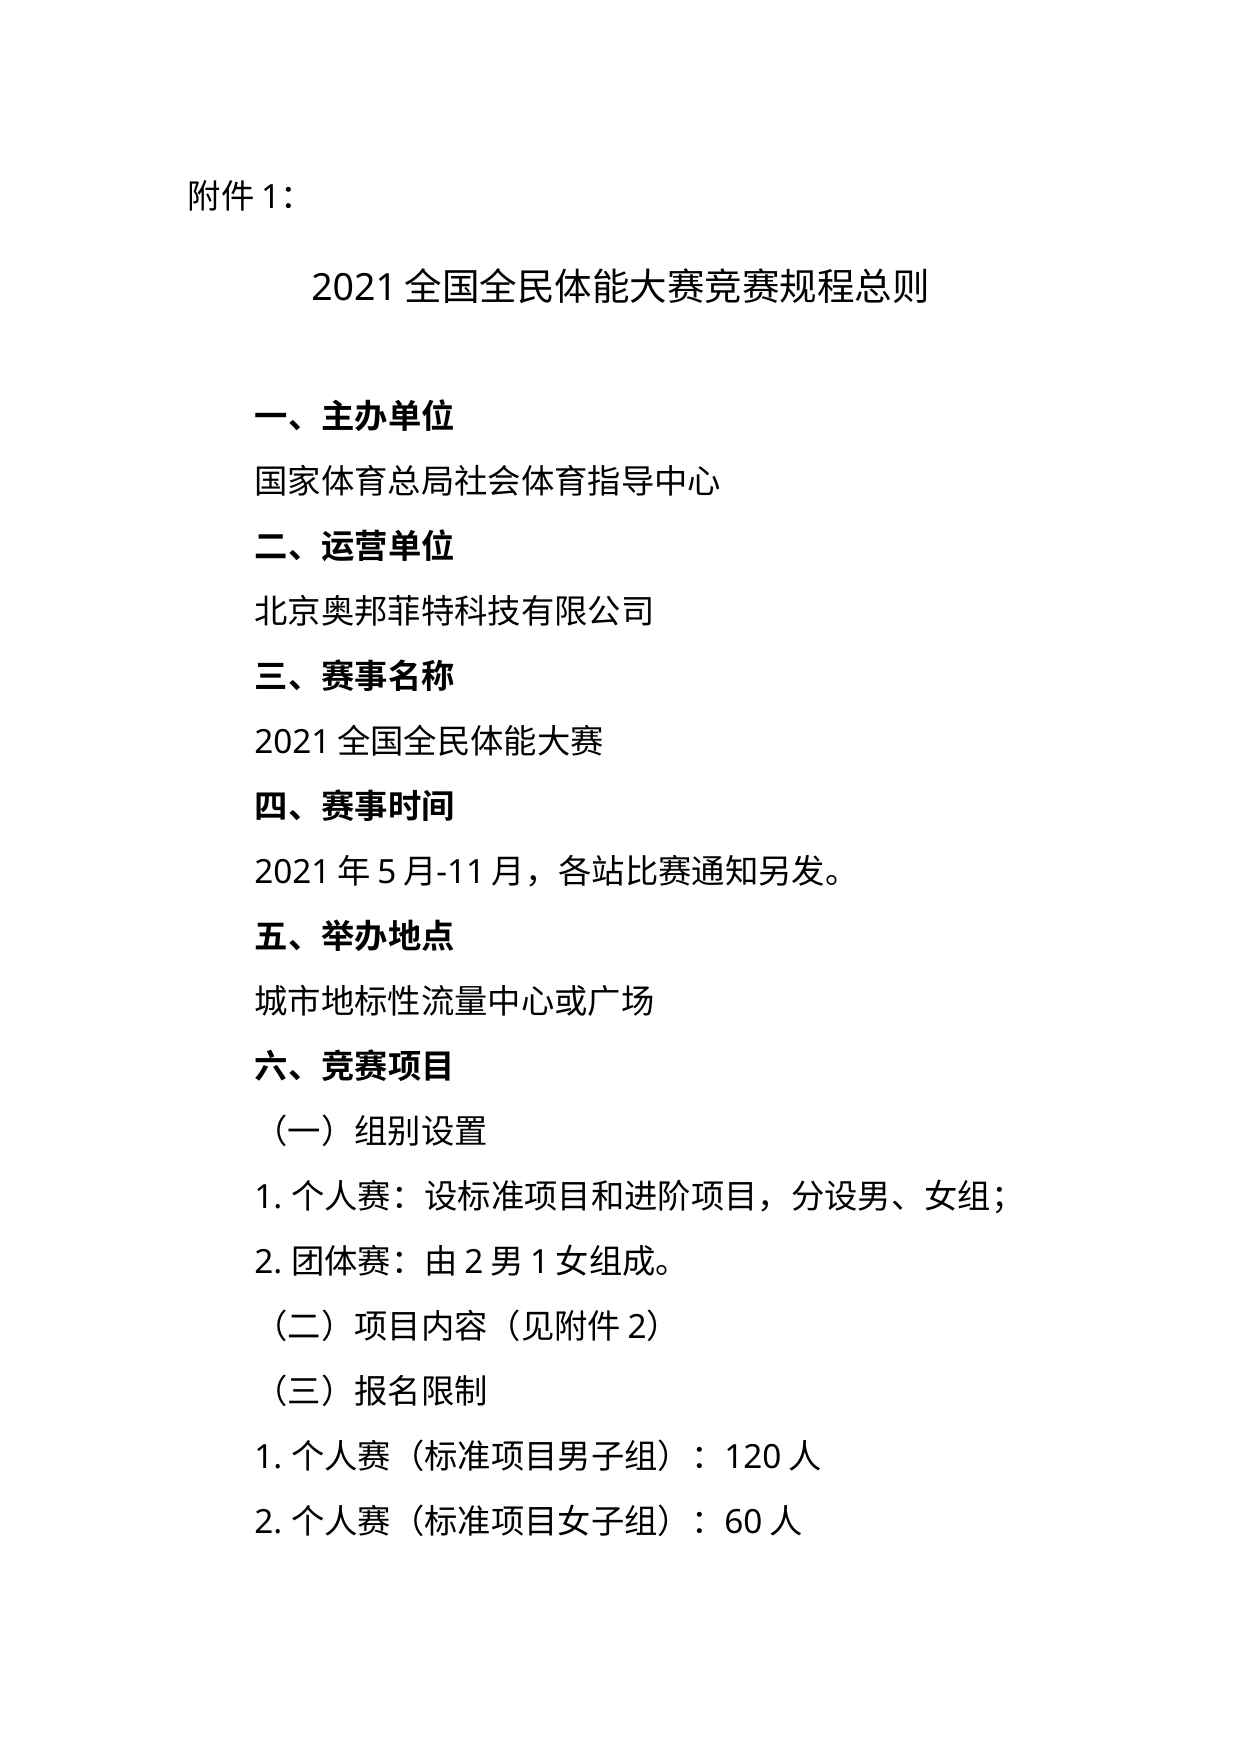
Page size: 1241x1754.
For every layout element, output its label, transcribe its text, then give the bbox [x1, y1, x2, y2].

text 2. 团体赛：由2男1女组成。 [187, 1226, 1053, 1291]
text 五、举办地点 [187, 901, 1053, 966]
text 2021全国全民体能大赛竞赛规程总则 [187, 251, 1053, 316]
subtitle （三）报名限制 [187, 1356, 1053, 1421]
text 城市地标性流量中心或广场 [187, 966, 1053, 1031]
text 2021全国全民体能大赛 [187, 706, 1053, 771]
subtitle （一）组别设置 [187, 1096, 1053, 1161]
text 附件1： [187, 162, 1053, 227]
subtitle 三、赛事名称 [187, 641, 1053, 706]
subtitle （二）项目内容（见附件2） [187, 1291, 1053, 1356]
text 北京奥邦菲特科技有限公司 [187, 576, 1053, 641]
subtitle 四、赛事时间 [187, 771, 1053, 836]
text 国家体育总局社会体育指导中心 [187, 446, 1053, 511]
subtitle 二、运营单位 [187, 511, 1053, 576]
text 2021年5月-11月，各站比赛通知另发。 [187, 836, 1053, 901]
subtitle 一、主办单位 [187, 381, 1053, 446]
text 六、竞赛项目 [187, 1031, 1053, 1096]
list 个人赛（标准项目男子组）：120人 [187, 1421, 1053, 1486]
list 个人赛（标准项目女子组）：60人 [187, 1486, 1053, 1551]
subtitle 个人赛：设标准项目和进阶项目，分设男、女组； [187, 1161, 1053, 1226]
